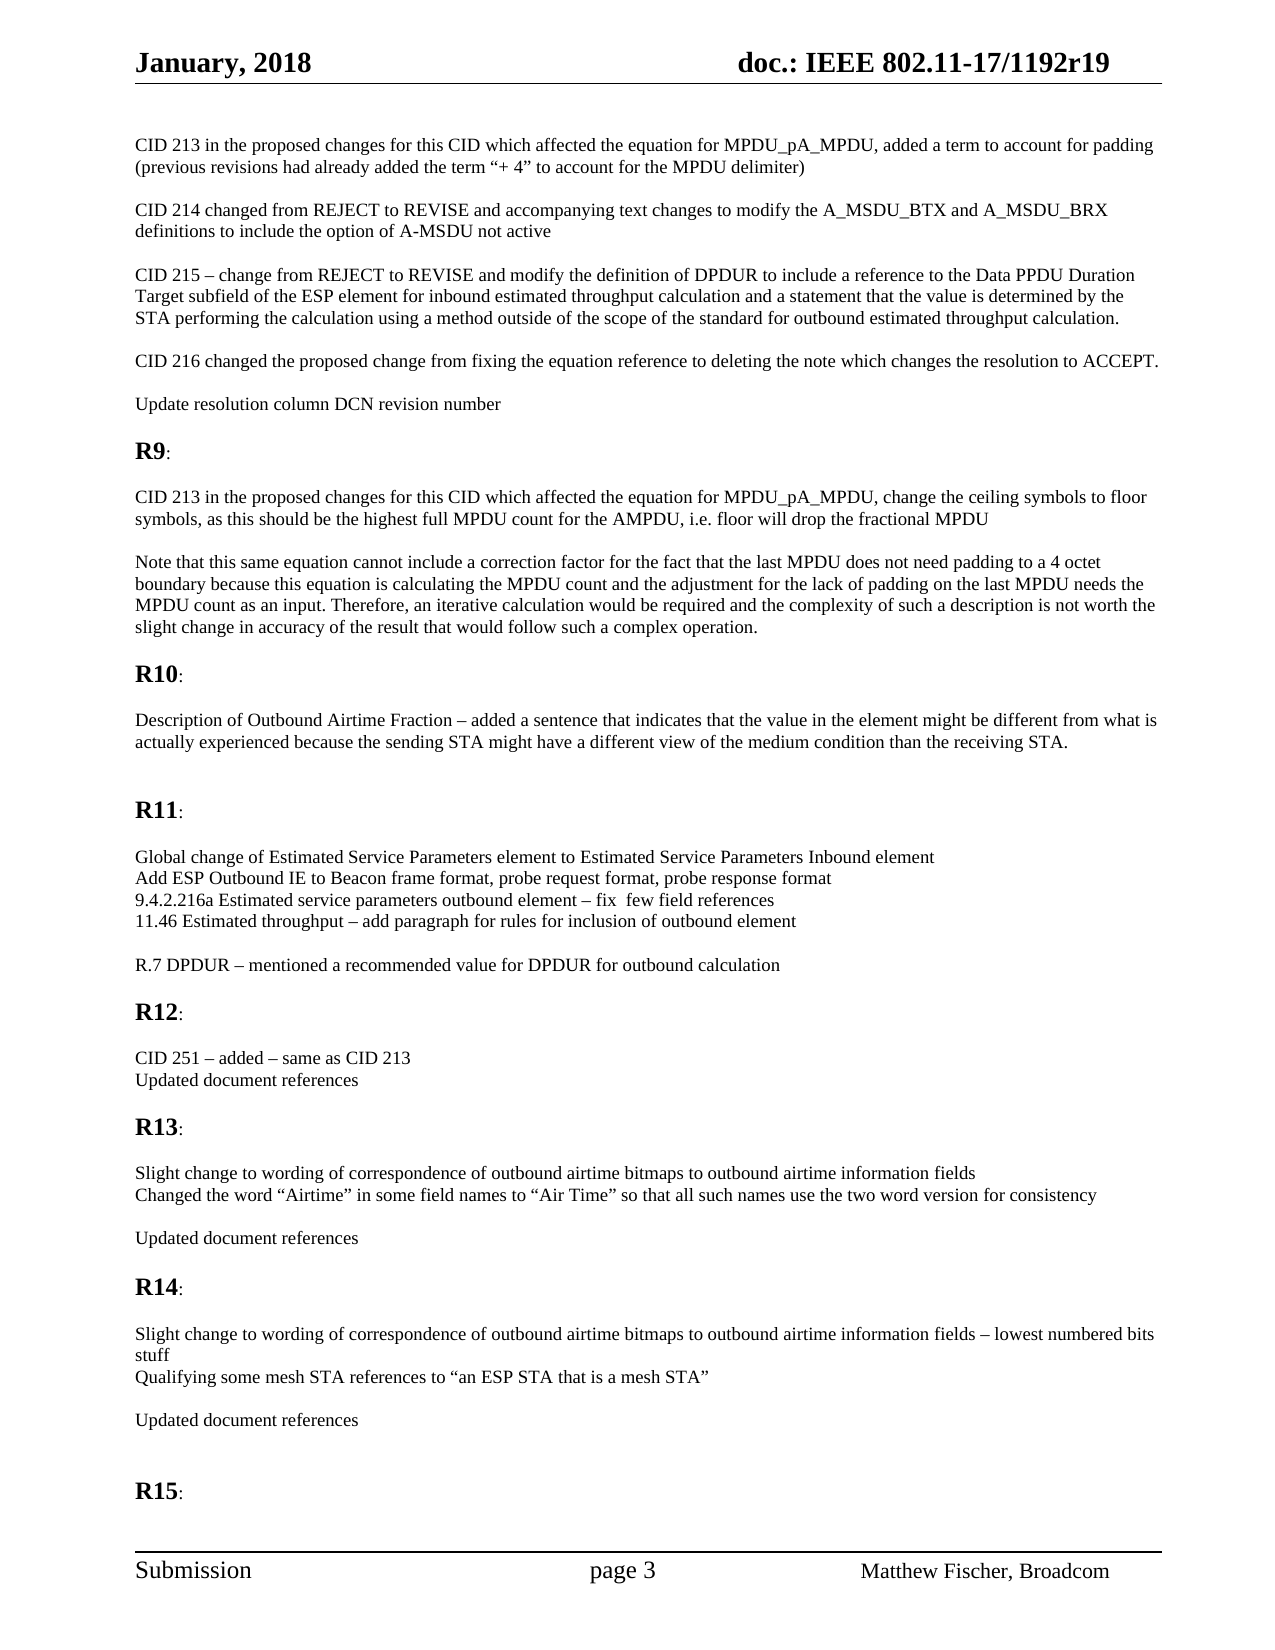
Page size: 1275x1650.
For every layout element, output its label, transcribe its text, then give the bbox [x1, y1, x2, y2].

text Note that this same equation cannot include a correction factor for the fact that the last MPDU does not need padding to a 4 octet boundary because this equation is calculating the MPDU count and the adjustment for the lack of padding on the last MPDU needs the MPDU count as an input. Therefore, an iterative calculation would be required and the complexity of such a description is not worth the slight change in accuracy of the result that would follow such a complex operation. [135, 551, 1162, 637]
text Qualifying some mesh STA references to “an ESP STA that is a mesh STA” [135, 1366, 1162, 1387]
text 11.46 Estimated throughput – add paragraph for rules for inclusion of outbound element [135, 910, 1162, 932]
text 9.4.2.216a Estimated service parameters outbound element – fix few field references [135, 889, 1162, 910]
text R15: [135, 1476, 1162, 1505]
text Global change of Estimated Service Parameters element to Estimated Service Parameters Inbound element [135, 846, 1162, 867]
text Description of Outbound Airtime Fraction – added a sentence that indicates that the value in the element might be different from what is actually experienced because the sending STA might have a different view of the medium condition than the receiving STA. [135, 709, 1162, 752]
text CID 216 changed the proposed change from fixing the equation reference to deleting the note which changes the resolution to ACCEPT. [135, 350, 1162, 371]
text Add ESP Outbound IE to Beacon frame format, probe request format, probe response format [135, 867, 1162, 889]
text CID 213 in the proposed changes for this CID which affected the equation for MPDU_pA_MPDU, added a term to account for padding (previous revisions had already added the term “+ 4” to account for the MPDU delimiter) [135, 134, 1162, 177]
text CID 213 in the proposed changes for this CID which affected the equation for MPDU_pA_MPDU, change the ceiling symbols to floor symbols, as this should be the highest full MPDU count for the AMPDU, i.e. floor will drop the fractional MPDU [135, 486, 1162, 529]
text Slight change to wording of correspondence of outbound airtime bitmaps to outbound airtime information fields [135, 1162, 1162, 1183]
text R11: [135, 795, 1162, 824]
text Update resolution column DCN revision number [135, 393, 1162, 414]
text Updated document references [135, 1068, 1162, 1090]
text Slight change to wording of correspondence of outbound airtime bitmaps to outbound airtime information fields – lowest numbered bits stuff [135, 1322, 1162, 1366]
text R12: [135, 997, 1162, 1025]
text Changed the word “Airtime” in some field names to “Air Time” so that all such names use the two word version for consistency [135, 1183, 1162, 1205]
text Updated document references [135, 1409, 1162, 1430]
text R.7 DPDUR – mentioned a recommended value for DPDUR for outbound calculation [135, 953, 1162, 975]
text R13: [135, 1112, 1162, 1140]
text R9: [135, 436, 1162, 465]
text CID 215 – change from REJECT to REVISE and modify the definition of DPDUR to include a reference to the Data PPDU Duration Target subfield of the ESP element for inbound estimated throughput calculation and a statement that the value is determined by the STA performing the calculation using a method outside of the scope of the standard for outbound estimated throughput calculation. [135, 263, 1162, 328]
text CID 251 – added – same as CID 213 [135, 1047, 1162, 1068]
text Updated document references [135, 1227, 1162, 1248]
text CID 214 changed from REJECT to REVISE and accompanying text changes to modify the A_MSDU_BTX and A_MSDU_BRX definitions to include the option of A-MSDU not active [135, 199, 1162, 242]
text R10: [135, 659, 1162, 687]
text R14: [135, 1272, 1162, 1301]
